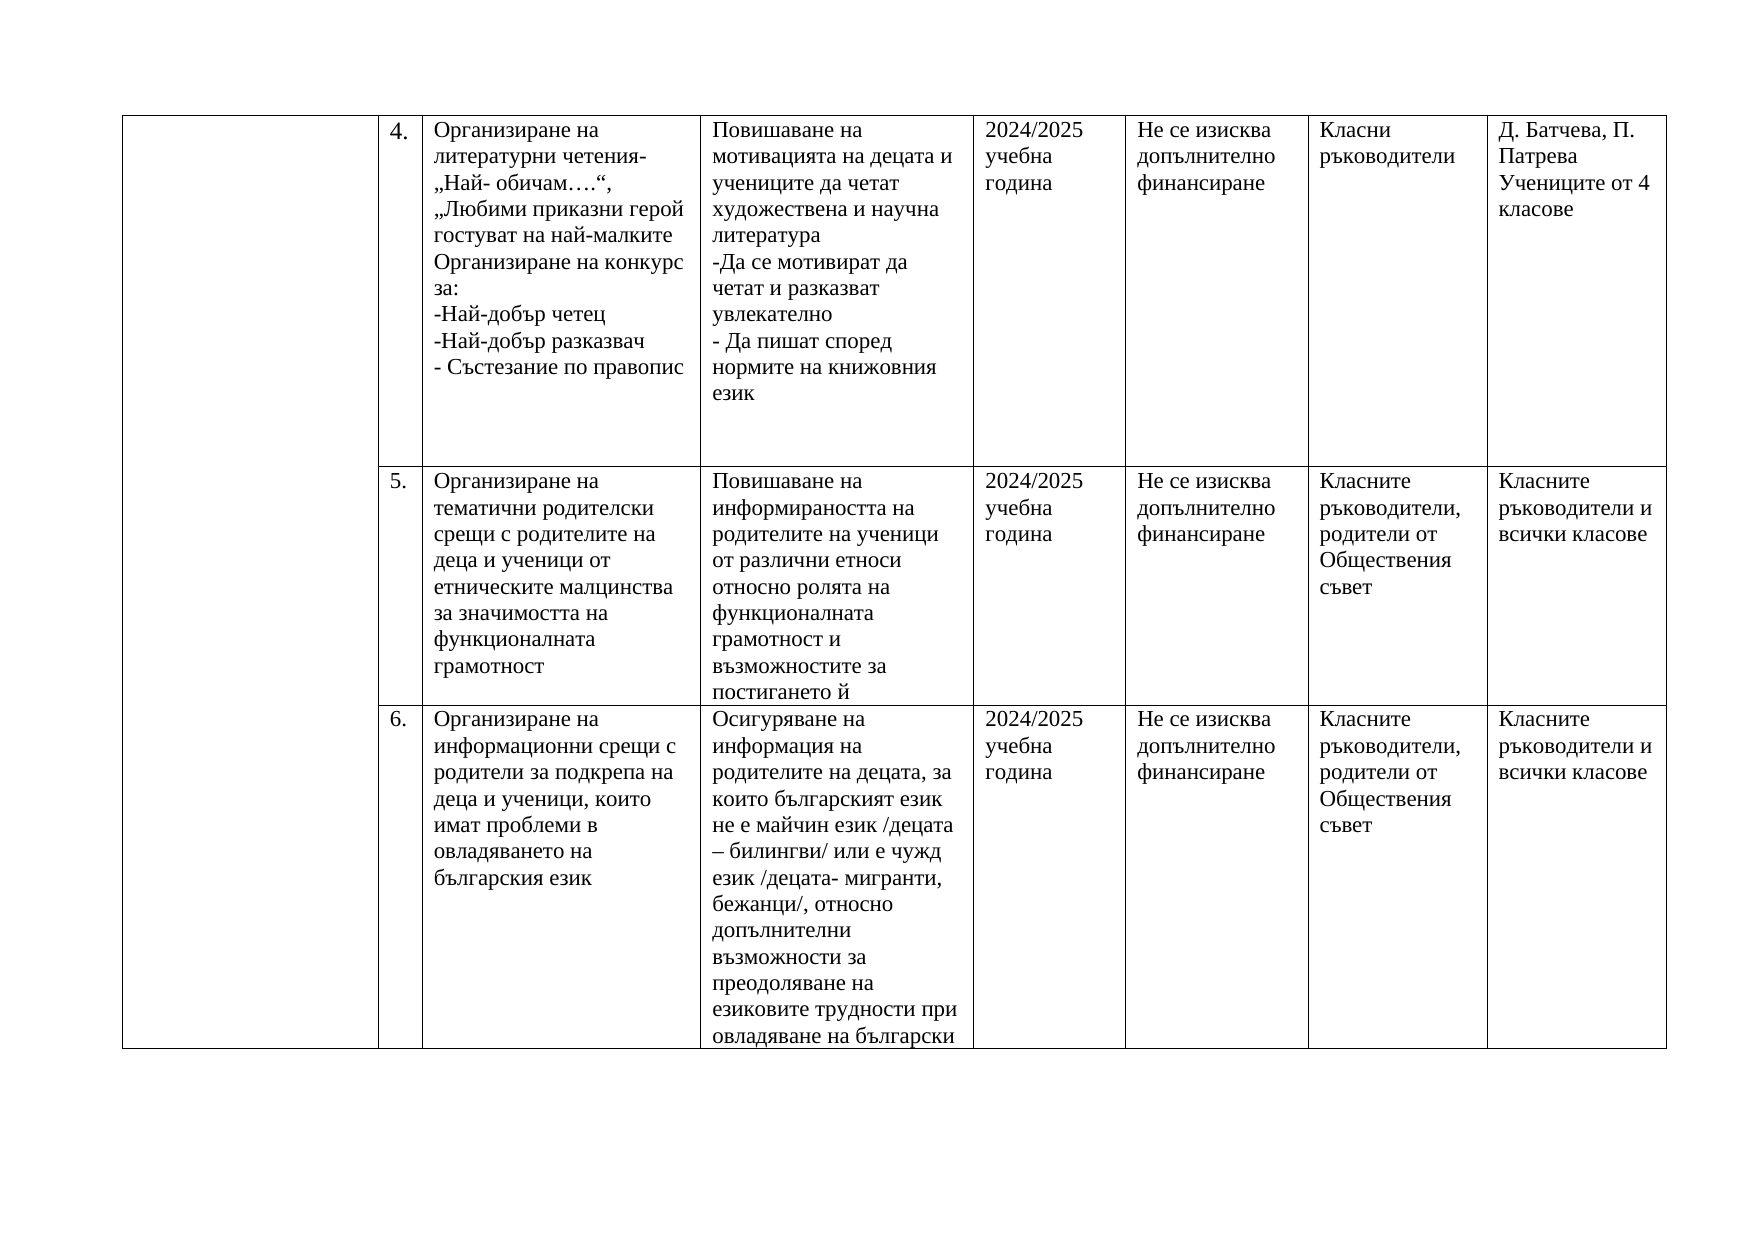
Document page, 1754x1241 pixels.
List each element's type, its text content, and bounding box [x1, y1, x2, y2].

table_header Организиране на литературни четения- „Най- обичам….“, „Любими приказни герой гостуват на най-малките Организиране на конкурс за: -Най-добър четец -Най-добър разказвач - Състезание по правопис [423, 116, 700, 466]
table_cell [1126, 706, 1308, 1048]
table_header Класни ръководители [1309, 116, 1487, 466]
table_header Повишаване на мотивацията на децата и учениците да четат художествена и научна литература -Да се мотивират да четат и разказват увлекателно - Да пишат според нормите на книжовния език [701, 116, 973, 466]
table_cell 2024/2025 учебна година [974, 467, 1125, 704]
table_cell 6. [379, 706, 422, 1048]
table_cell Класните ръководители, родители от Обществения съвет [1309, 467, 1487, 704]
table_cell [974, 706, 1125, 1048]
table_cell Не се изисква допълнително финансиране [1126, 467, 1308, 704]
table_header Д. Батчева, П. Патрева Учениците от 4 класове [1488, 116, 1666, 466]
table_header 2024/2025 учебна година [974, 116, 1125, 466]
table_cell Повишаване на информираността на родителите на ученици от различни етноси относно ролята на функционалната грамотност и възможностите за постигането й [701, 467, 973, 704]
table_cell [1309, 706, 1487, 1048]
table_header 4. [379, 116, 422, 466]
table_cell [1488, 706, 1666, 1048]
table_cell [701, 706, 973, 1048]
table_header [123, 116, 378, 1048]
table_header Не се изисква допълнително финансиране [1126, 116, 1308, 466]
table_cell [423, 706, 700, 1048]
table_cell Организиране на тематични родителски срещи с родителите на деца и ученици от етническите малцинства за значимостта на функционалната грамотност [423, 467, 700, 704]
table_cell 5. [379, 467, 422, 704]
table_cell Класните ръководители и всички класове [1488, 467, 1666, 704]
